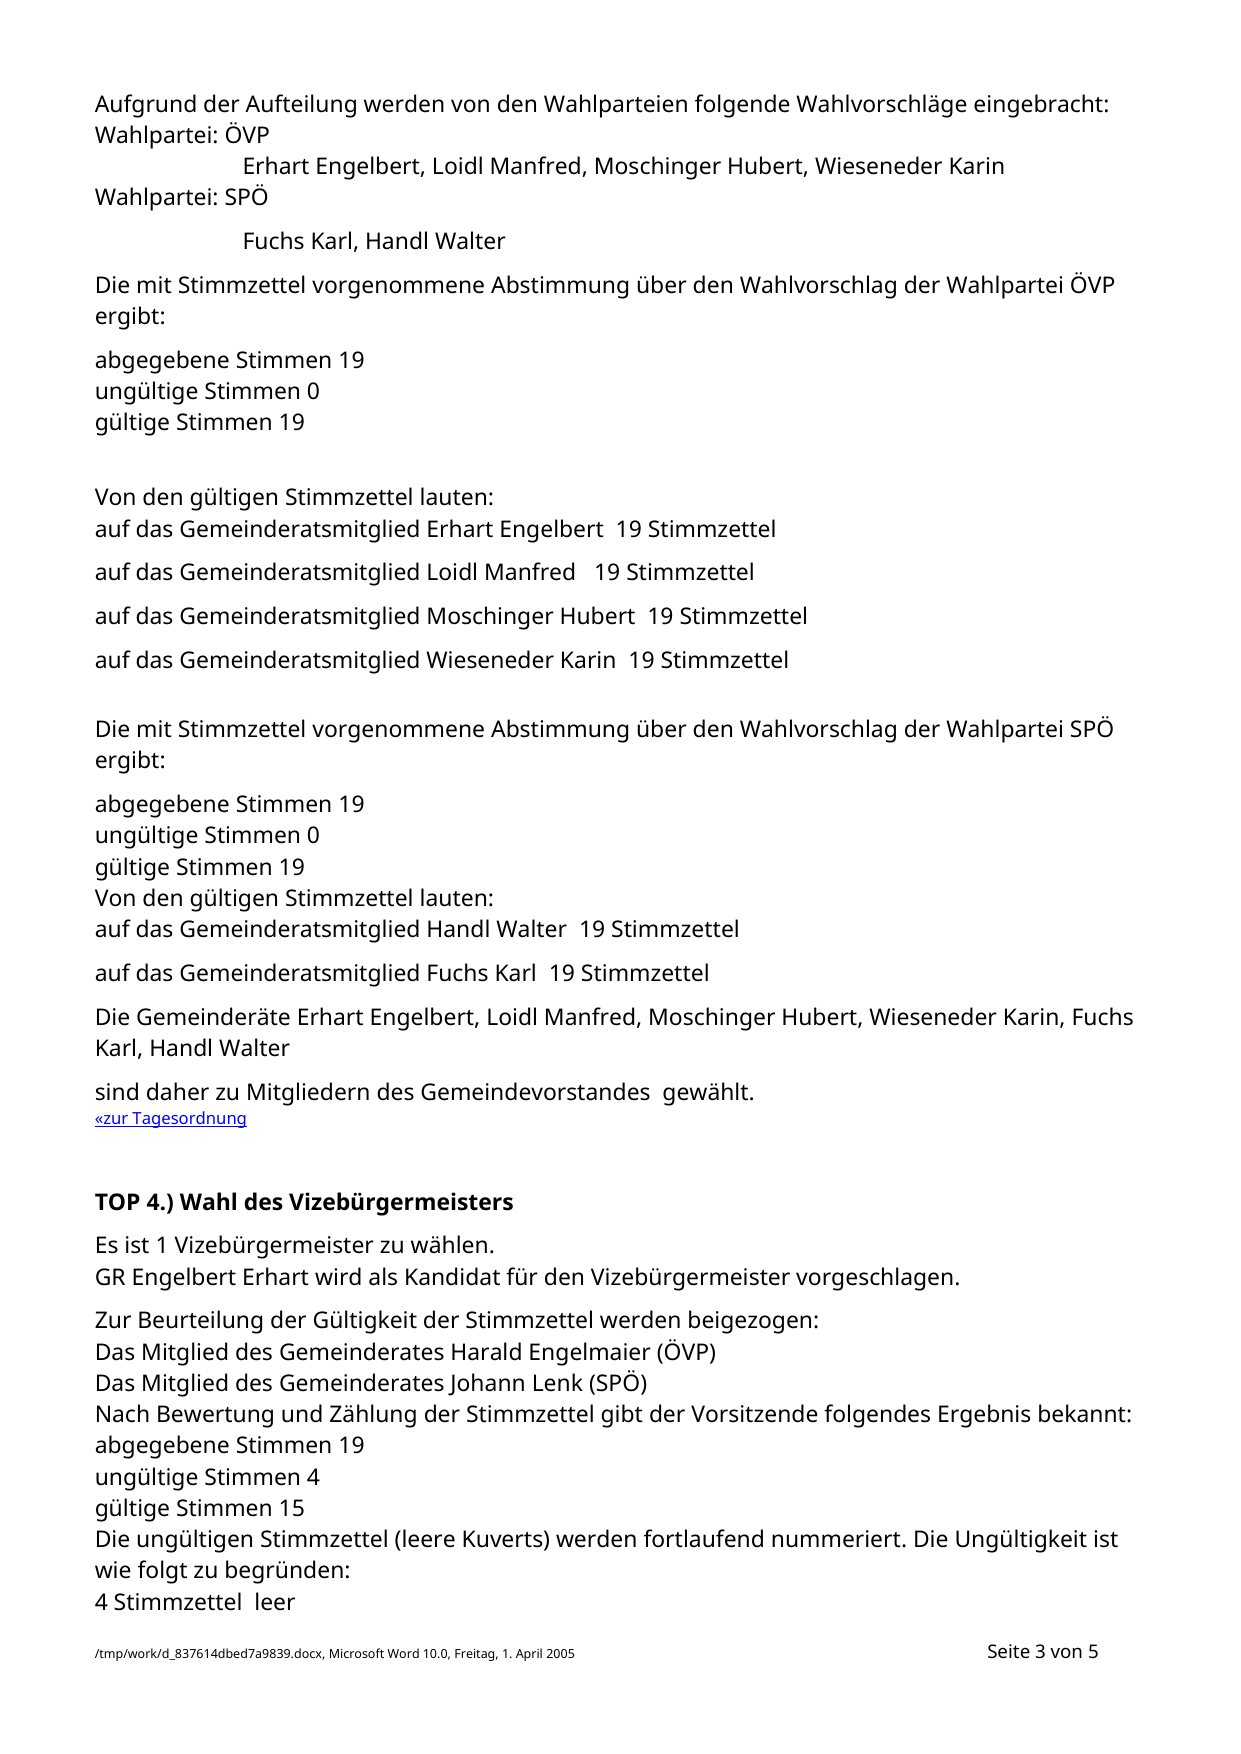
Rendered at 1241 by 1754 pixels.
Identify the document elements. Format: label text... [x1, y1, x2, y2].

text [94, 1304, 1146, 1617]
text Aufgrund der Aufteilung werden von den Wahlparteien folgende Wahlvorschläge eingebracht: Wahlpartei: ÖVP Erhart Engelbert, Loidl Manfred, Moschinger Hubert, Wieseneder Karin Wahlpartei: SPÖ [94, 87, 1146, 212]
text abgegebene Stimmen 19 ungültige Stimmen 0 gültige Stimmen 19 Von den gültigen Stimmzettel lauten: auf das Gemeinderatsmitglied Handl Walter 19 Stimmzettel [94, 788, 1146, 944]
text Die mit Stimmzettel vorgenommene Abstimmung über den Wahlvorschlag der Wahlpartei SPÖ ergibt: [94, 687, 1146, 776]
text abgegebene Stimmen 19 ungültige Stimmen 0 gültige Stimmen 19 [94, 344, 1146, 469]
text TOP 4.) Wahl des Vizebürgermeisters [94, 1186, 1146, 1217]
text sind daher zu Mitgliedern des Gemeindevorstandes gewählt. «zur Tagesordnung [94, 1076, 1146, 1129]
text Die mit Stimmzettel vorgenommene Abstimmung über den Wahlvorschlag der Wahlpartei ÖVP ergibt: [94, 269, 1146, 331]
text auf das Gemeinderatsmitglied Loidl Manfred 19 Stimmzettel [94, 556, 1146, 587]
text auf das Gemeinderatsmitglied Moschinger Hubert 19 Stimmzettel [94, 600, 1146, 631]
text Fuchs Karl, Handl Walter [94, 225, 1146, 256]
text Die Gemeinderäte Erhart Engelbert, Loidl Manfred, Moschinger Hubert, Wieseneder Karin, Fuchs Karl, Handl Walter [94, 1001, 1146, 1063]
text Es ist 1 Vizebürgermeister zu wählen. GR Engelbert Erhart wird als Kandidat für den Vizebürgermeister vorgeschlagen. [94, 1229, 1146, 1292]
text auf das Gemeinderatsmitglied Wieseneder Karin 19 Stimmzettel [94, 644, 1146, 675]
text auf das Gemeinderatsmitglied Fuchs Karl 19 Stimmzettel [94, 957, 1146, 988]
text Von den gültigen Stimmzettel lauten: auf das Gemeinderatsmitglied Erhart Engelbert 19 Stimmzettel [94, 481, 1146, 544]
